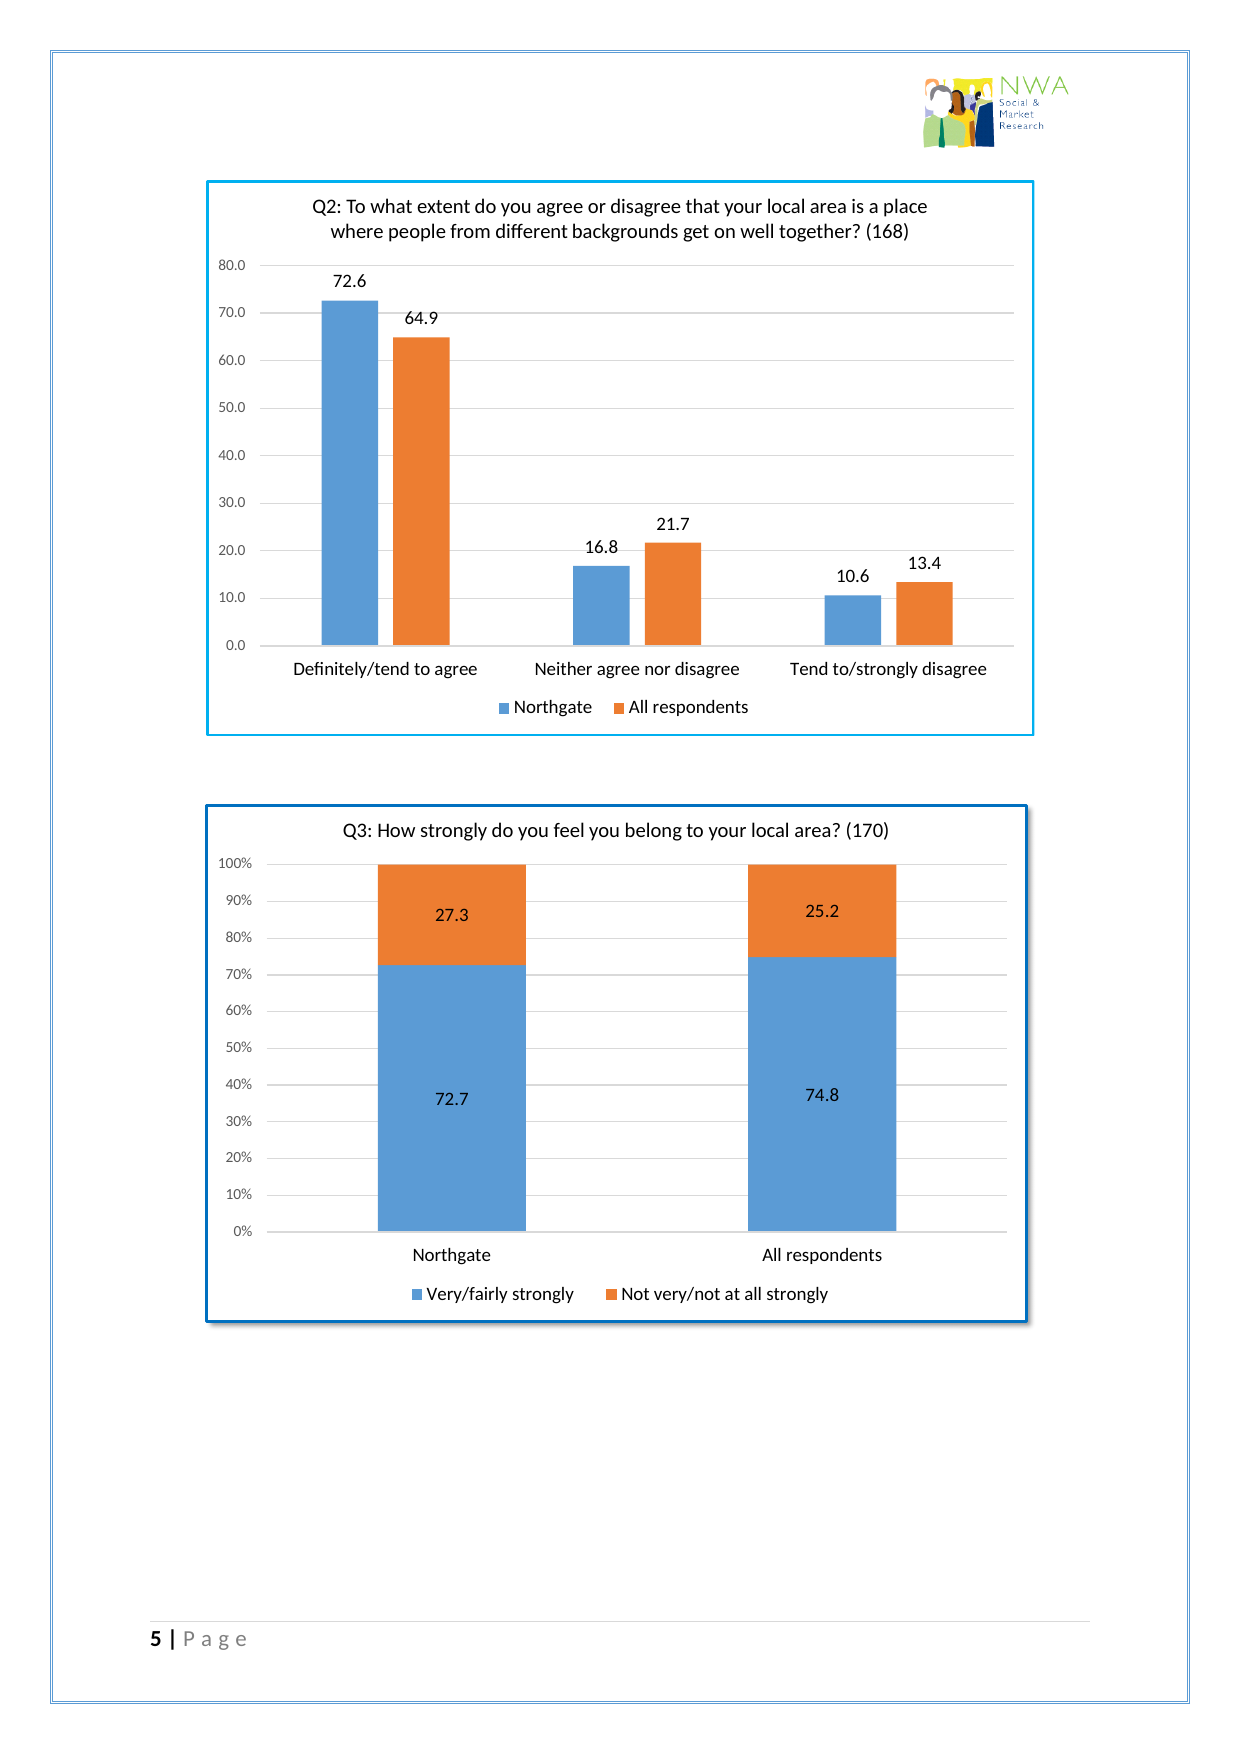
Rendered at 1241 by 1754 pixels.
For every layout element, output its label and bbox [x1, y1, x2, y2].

picture [920, 73, 1091, 152]
